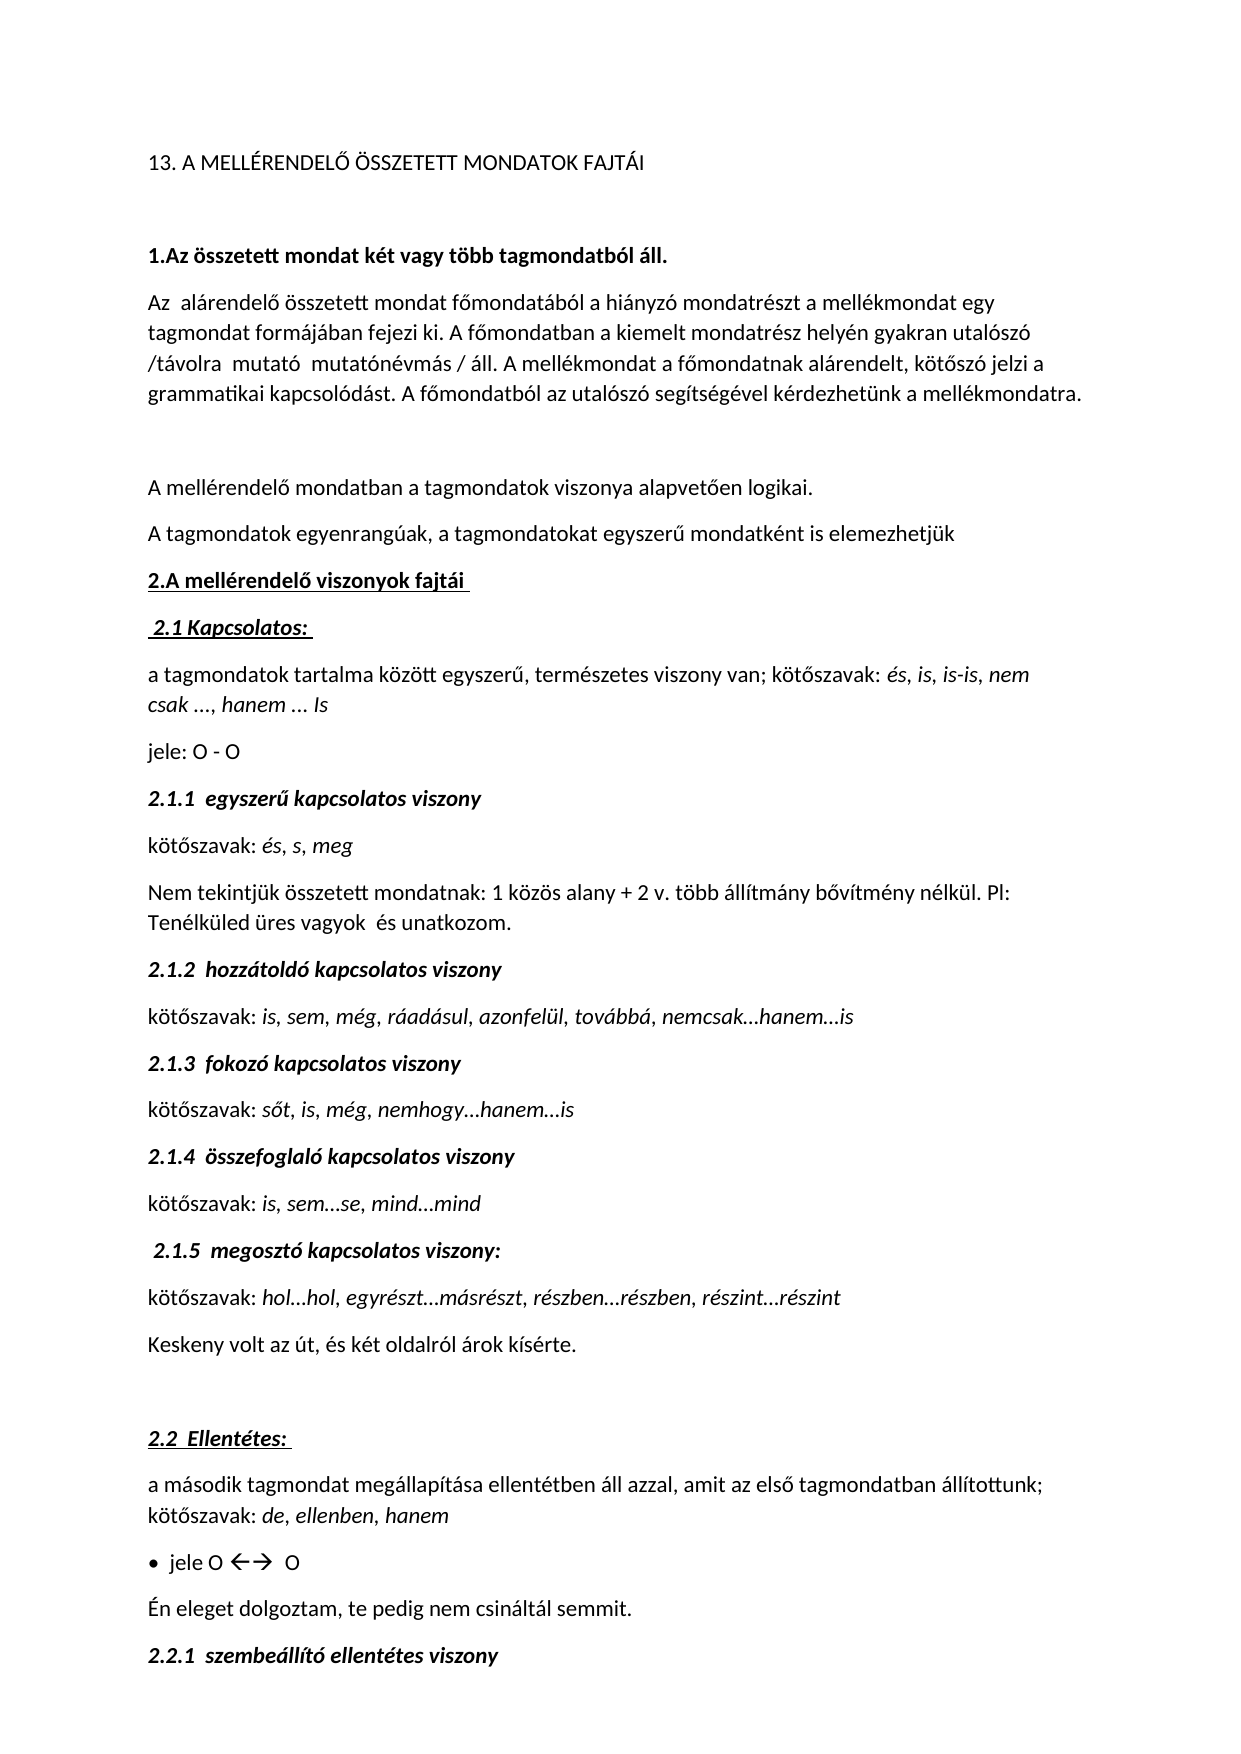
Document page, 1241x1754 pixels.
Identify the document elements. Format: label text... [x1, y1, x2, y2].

text kötőszavak: is, sem, még, ráadásul, azonfelül, továbbá, nemcsak…hanem…is [148, 1002, 1093, 1030]
text 2.1.2 hozzátoldó kapcsolatos viszony [148, 955, 1093, 983]
text 2.1 Kapcsolatos: [148, 613, 1093, 641]
text kötőszavak: sőt, is, még, nemhogy…hanem…is [148, 1096, 1093, 1123]
text 2.2 Ellentétes: [148, 1424, 1093, 1452]
text 2.1.3 fokozó kapcsolatos viszony [148, 1049, 1093, 1077]
text 2.1.5 megosztó kapcsolatos viszony: [148, 1236, 1093, 1264]
text Nem tekintjük összetett mondatnak: 1 közös alany + 2 v. több állítmány bővítmény nélkül. Pl: Tenélküled üres vagyok és unatkozom. [148, 878, 1093, 936]
text A mellérendelő mondatban a tagmondatok viszonya alapvetően logikai. [148, 473, 1093, 501]
text kötőszavak: hol…hol, egyrészt…másrészt, részben…részben, részint…részint [148, 1283, 1093, 1311]
text Az alárendelő összetett mondat főmondatából a hiányzó mondatrészt a mellékmondat egy tagmondat formájában fejezi ki. A főmondatban a kiemelt mondatrész helyén gyakran utalószó /távolra mutató mutatónévmás / áll. A mellékmondat a főmondatnak alárendelt, kötőszó jelzi a grammatikai kapcsolódást. A főmondatból az utalószó segítségével kérdezhetünk a mellékmondatra. [148, 288, 1093, 407]
text 2.A mellérendelő viszonyok fajtái [148, 566, 1093, 594]
text 2.2.1 szembeállító ellentétes viszony [148, 1641, 1093, 1669]
text 2.1.1 egyszerű kapcsolatos viszony [148, 784, 1093, 812]
text Én eleget dolgoztam, te pedig nem csináltál semmit. [148, 1594, 1093, 1622]
text Keskeny volt az út, és két oldalról árok kísérte. [148, 1330, 1093, 1358]
text 1.Az összetett mondat két vagy több tagmondatból áll. [148, 241, 1093, 269]
text a tagmondatok tartalma között egyszerű, természetes viszony van; kötőszavak: és, is, is-is, nem csak ..., hanem ... Is [148, 660, 1093, 718]
text jele: O - O [148, 737, 1093, 765]
text kötőszavak: és, s, meg [148, 831, 1093, 859]
text 13. A MELLÉRENDELŐ ÖSSZETETT MONDATOK FAJTÁI [148, 148, 1093, 176]
text • jele O O [148, 1548, 1093, 1576]
text a második tagmondat megállapítása ellentétben áll azzal, amit az első tagmondatban állítottunk; kötőszavak: de, ellenben, hanem [148, 1471, 1093, 1529]
text 2.1.4 összefoglaló kapcsolatos viszony [148, 1142, 1093, 1170]
text A tagmondatok egyenrangúak, a tagmondatokat egyszerű mondatként is elemezhetjük [148, 519, 1093, 547]
text kötőszavak: is, sem…se, mind…mind [148, 1189, 1093, 1217]
